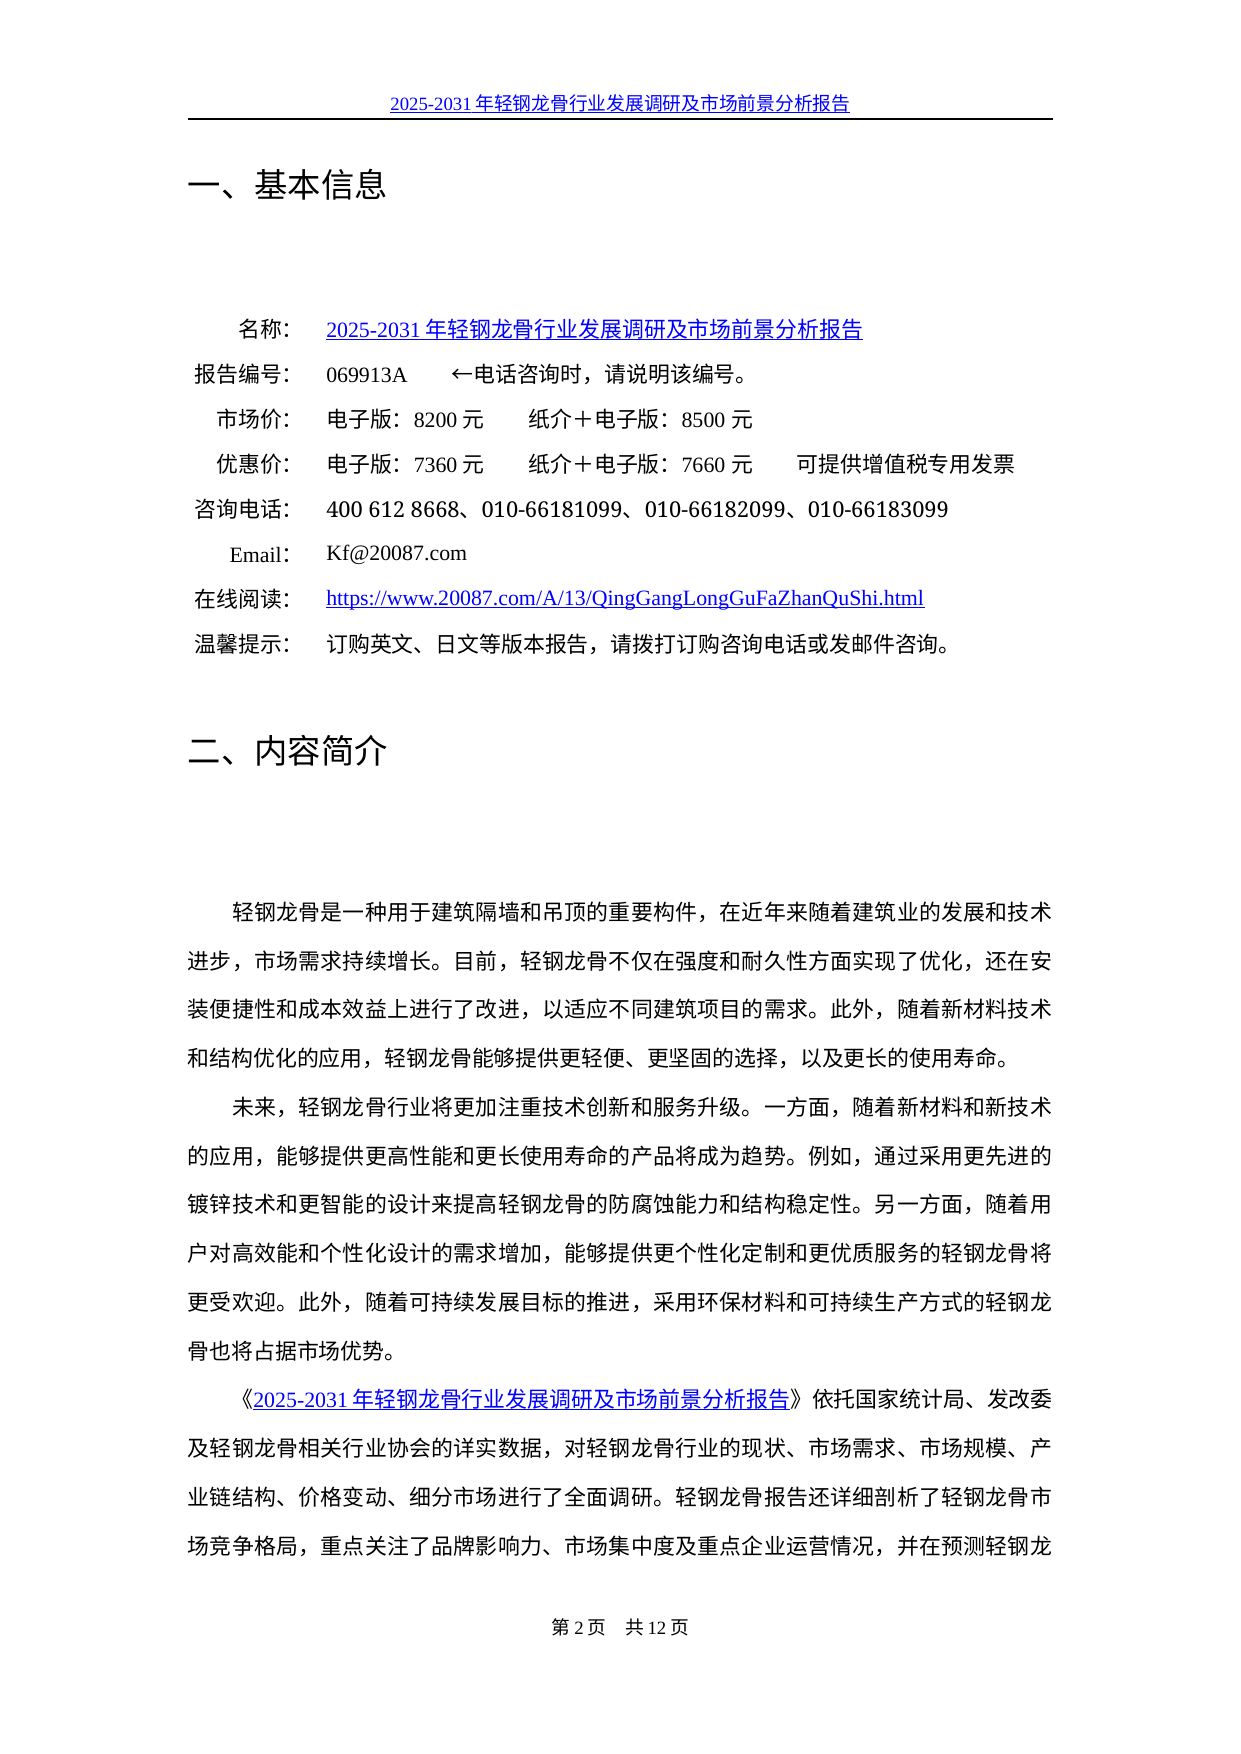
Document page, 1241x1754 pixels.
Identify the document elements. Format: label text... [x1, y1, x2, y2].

table_cell 在线阅读： [167, 582, 315, 627]
table_cell 订购英文、日文等版本报告，请拨打订购咨询电话或发邮件咨询。 [315, 627, 1073, 672]
table_cell 咨询电话： [167, 492, 315, 537]
table_cell 069913A ←电话咨询时，请说明该编号。 [315, 357, 1073, 402]
table_cell 温馨提示： [167, 627, 315, 672]
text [187, 894, 1053, 1561]
table_cell 优惠价： [167, 447, 315, 492]
table_header 2025-2031年轻钢龙骨行业发展调研及市场前景分析报告 [315, 312, 1073, 357]
table_header 名称： [167, 312, 315, 357]
table_cell 报告编号： [167, 357, 315, 402]
table_cell 400 612 8668、010-66181099、010-66182099、010-66183099 [315, 492, 1073, 537]
title 一、基本信息 [187, 150, 1053, 215]
table_cell [315, 582, 1073, 627]
table_cell 电子版：8200 元 纸介＋电子版：8500 元 [315, 402, 1073, 447]
table_cell 电子版：7360 元 纸介＋电子版：7660 元 可提供增值税专用发票 [315, 447, 1073, 492]
table_cell Email： [167, 537, 315, 582]
title 二、内容简介 [187, 717, 1053, 782]
table_cell Kf@20087.com [315, 537, 1073, 582]
table_cell 市场价： [167, 402, 315, 447]
